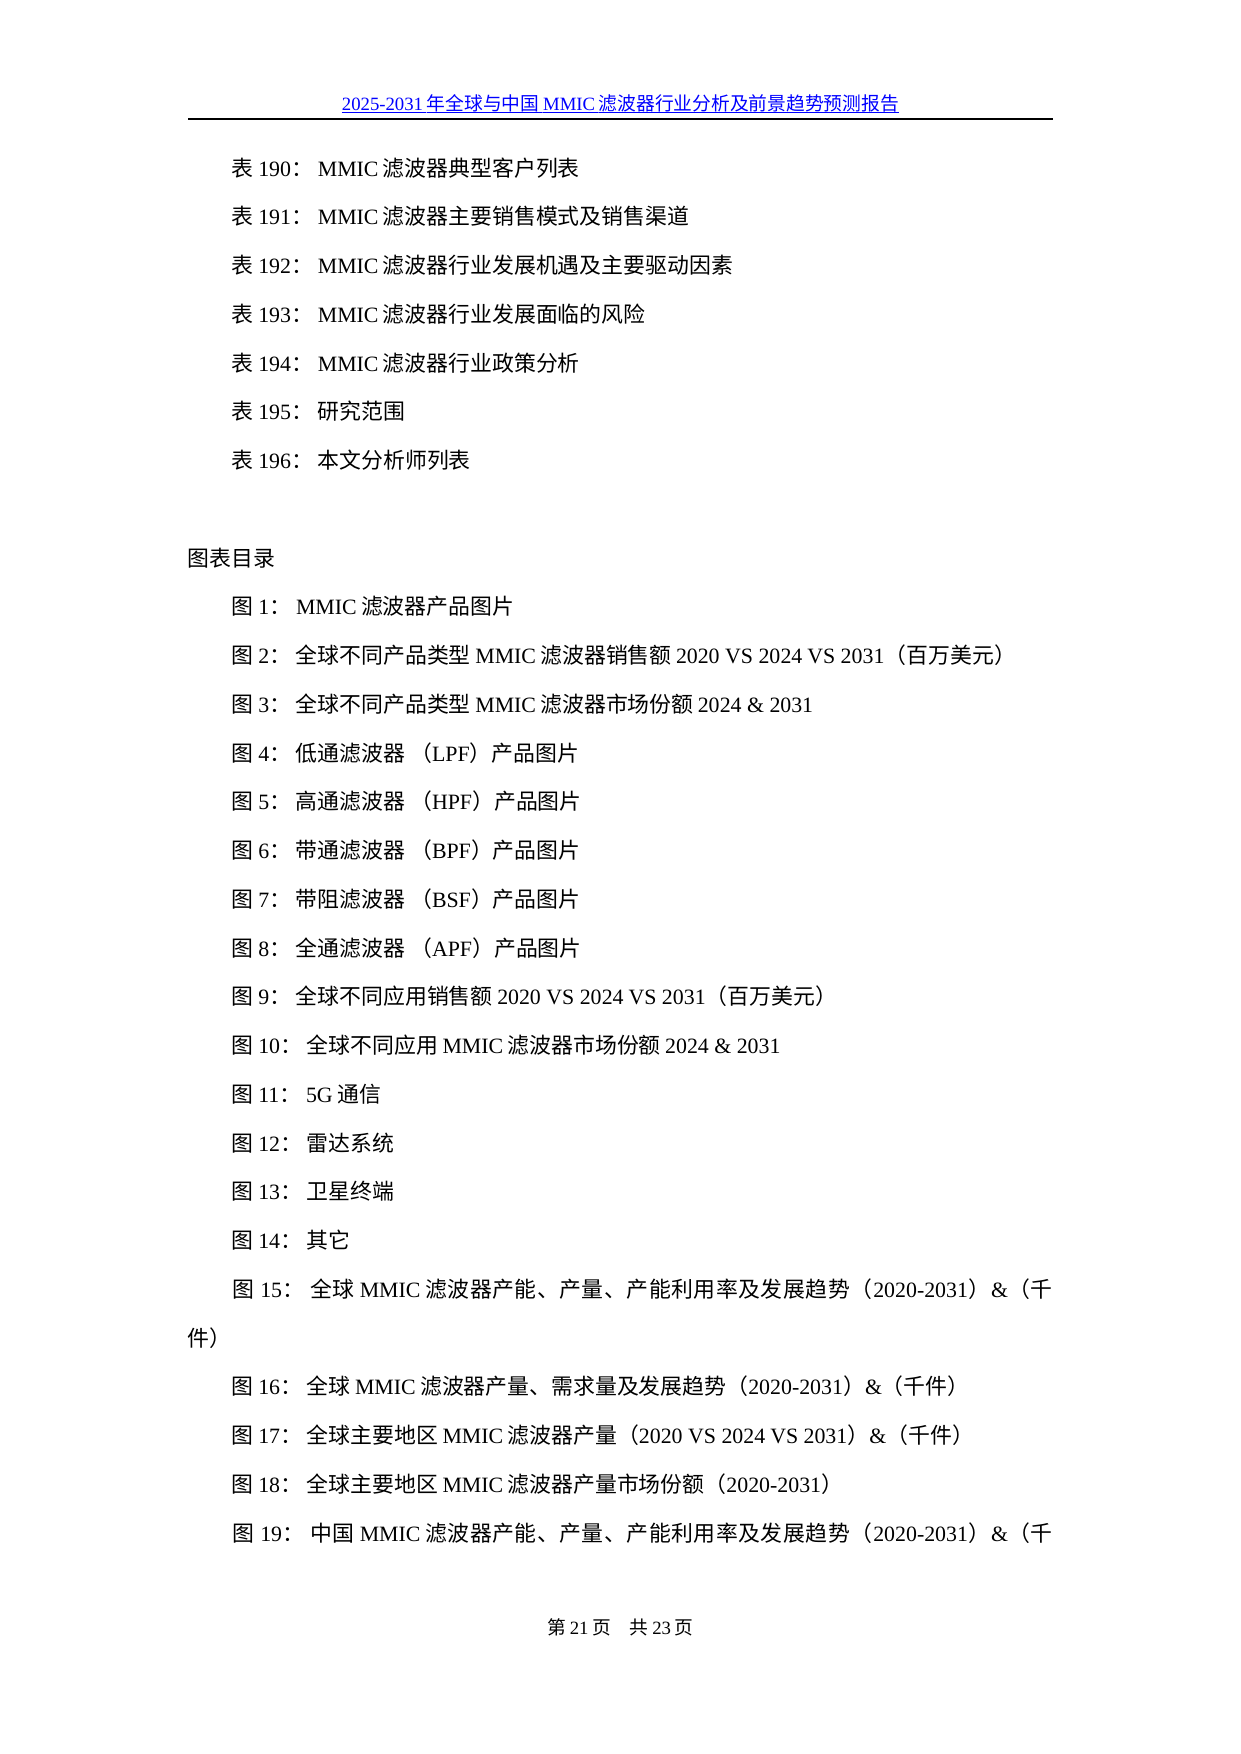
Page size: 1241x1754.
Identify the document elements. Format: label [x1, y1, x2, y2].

text [187, 150, 1053, 1548]
